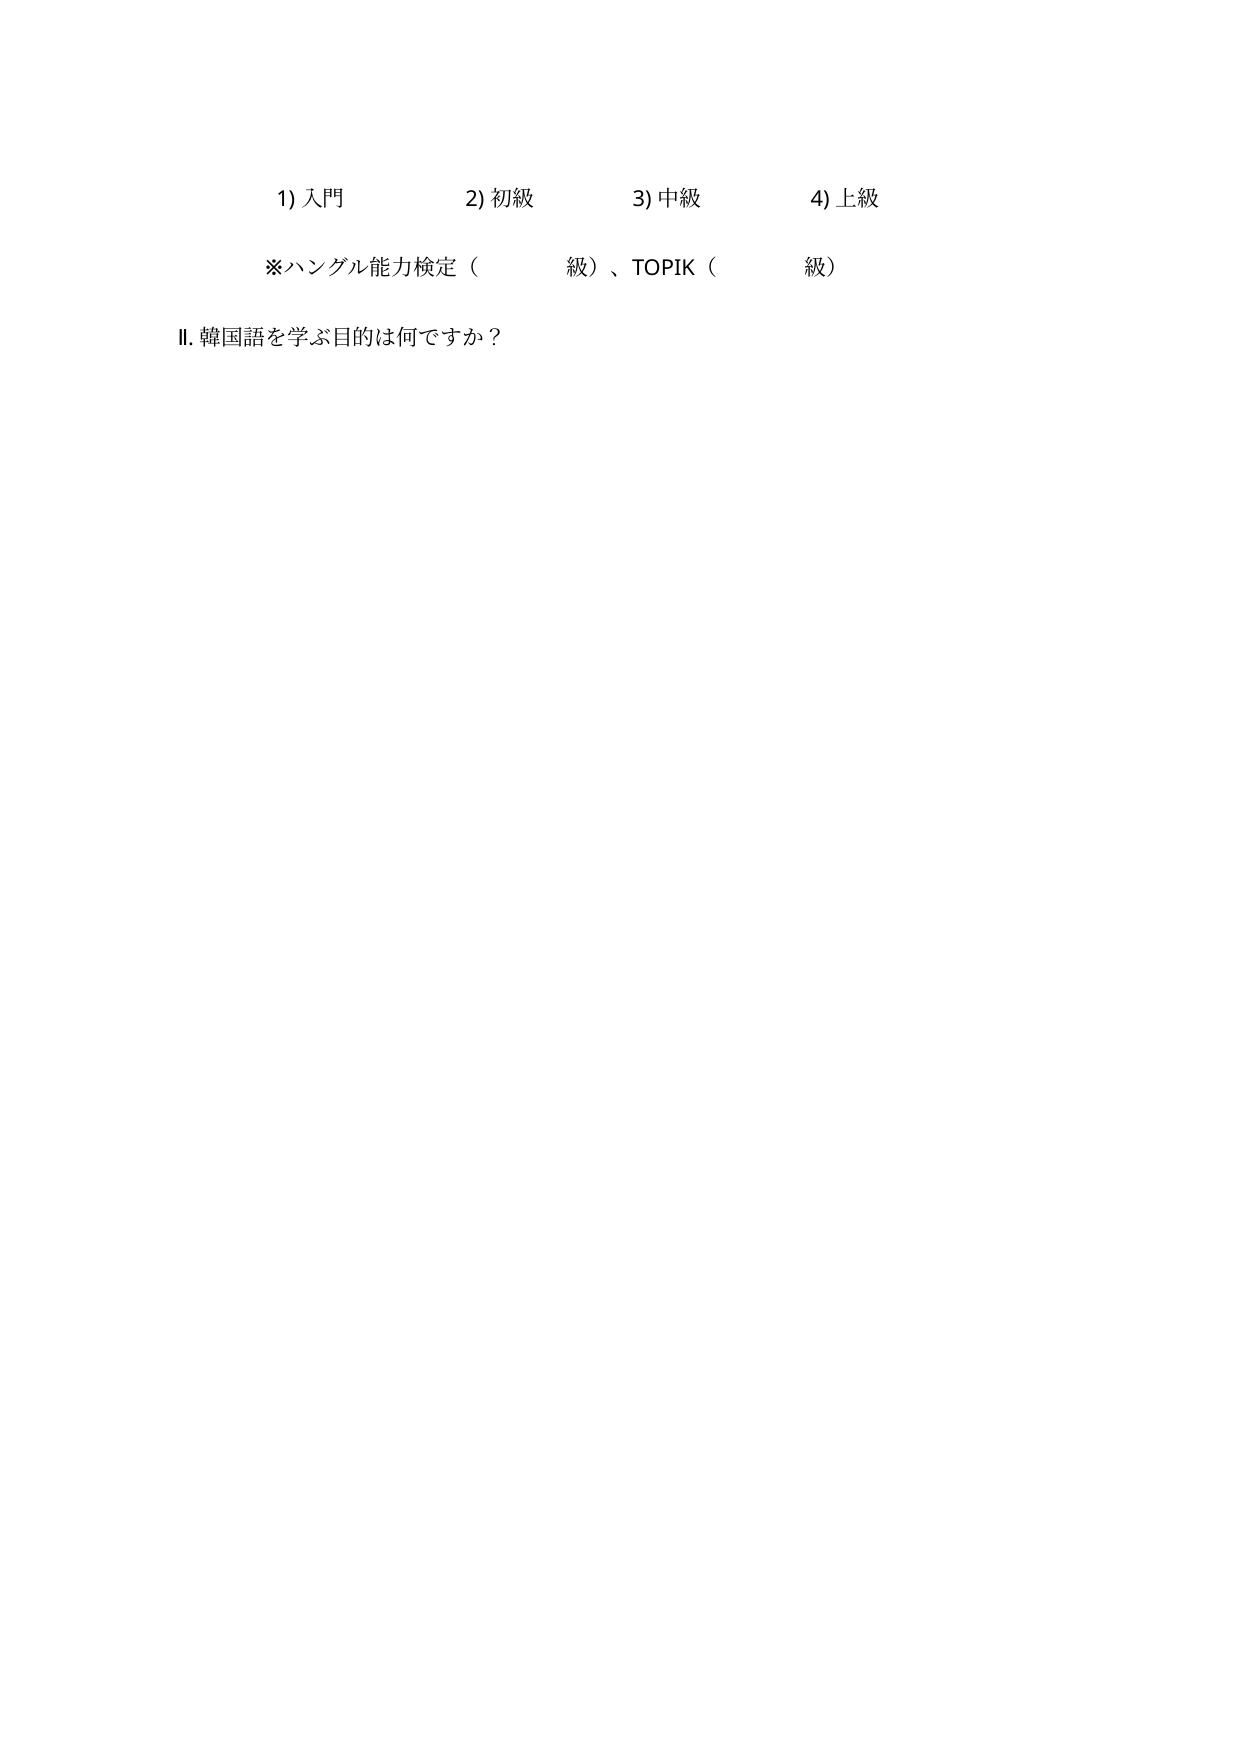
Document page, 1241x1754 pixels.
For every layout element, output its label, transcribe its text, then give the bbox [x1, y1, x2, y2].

text ※ハングル能力検定（ 級）、TOPIK（ 級） [199, 249, 1063, 284]
text Ⅱ. 韓国語を学ぶ目的は何ですか？ [177, 319, 1063, 353]
text 1) 入門 2) 初級 3) 中級 4) 上級 [177, 179, 1063, 214]
